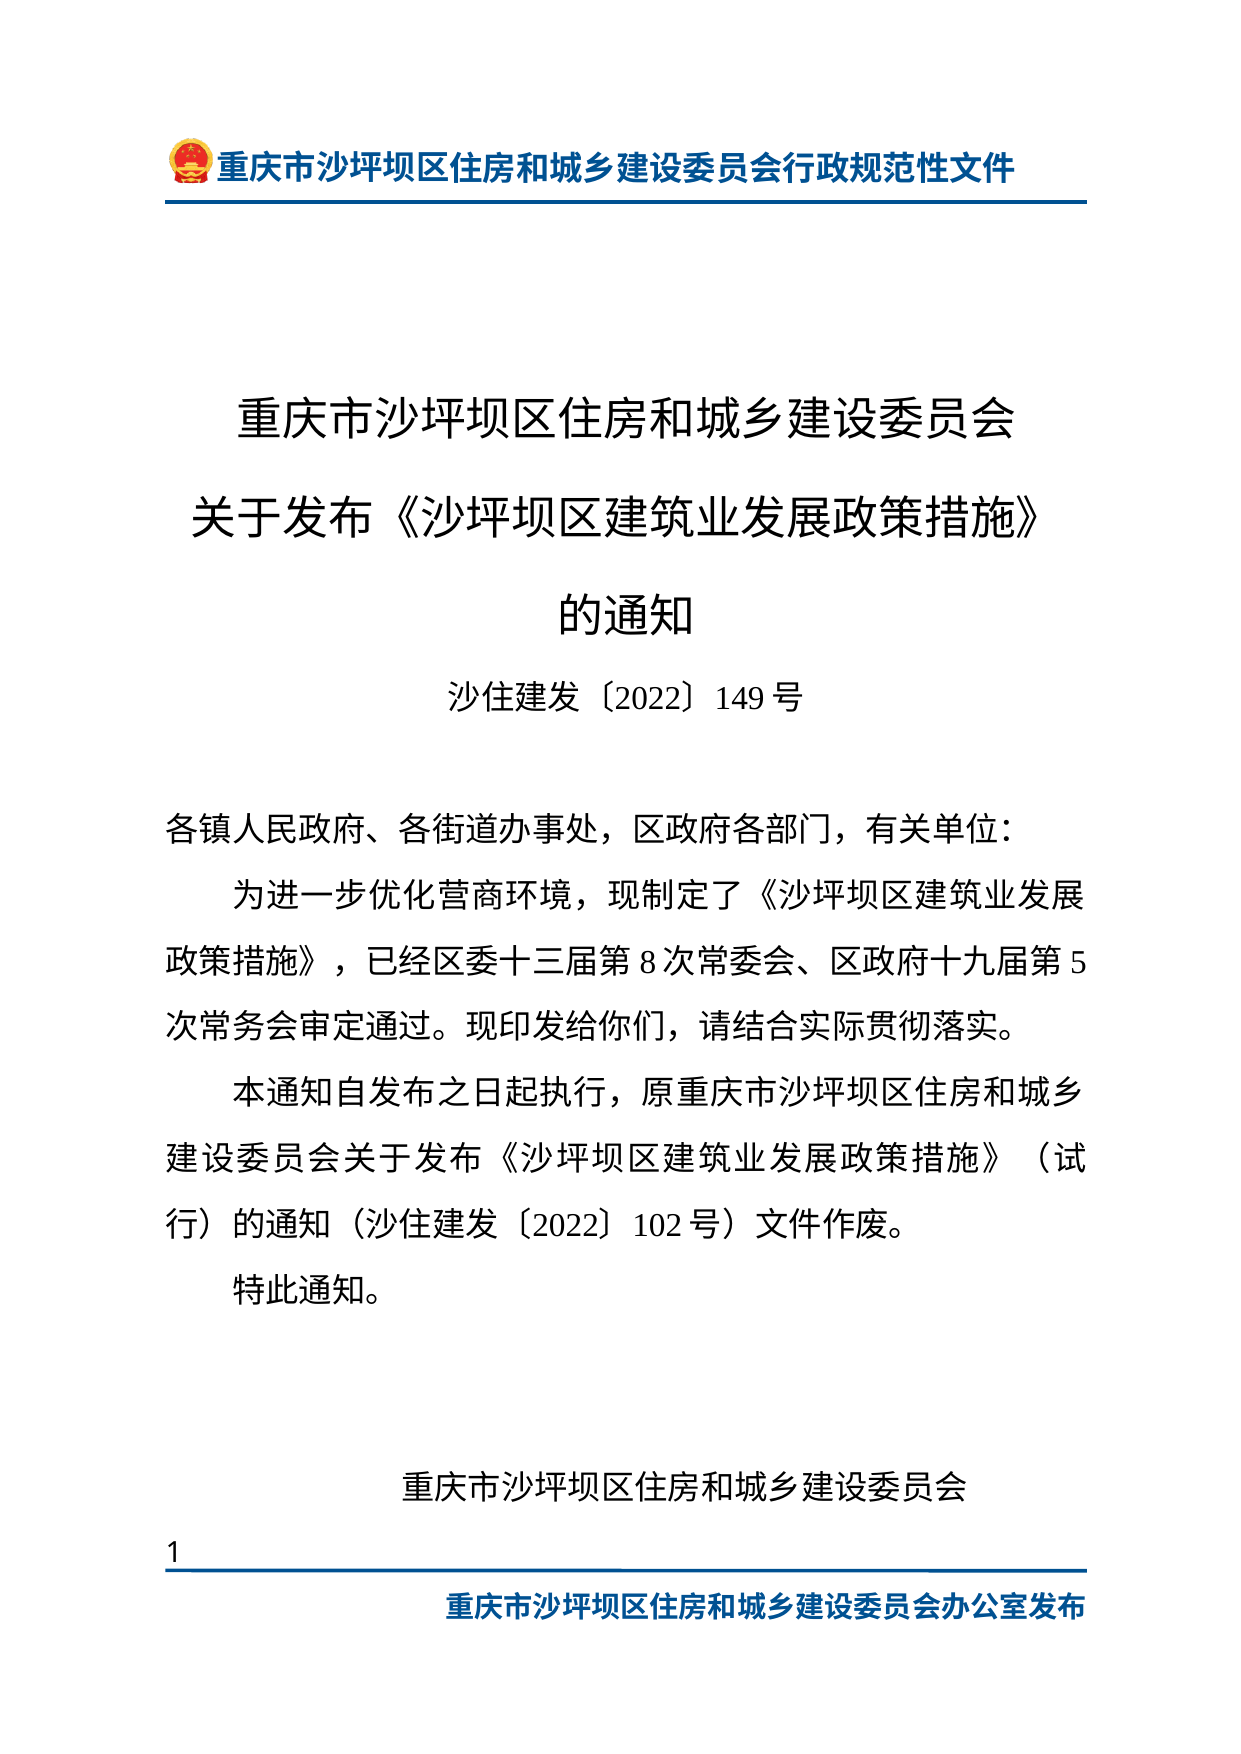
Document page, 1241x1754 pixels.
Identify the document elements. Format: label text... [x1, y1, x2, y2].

text 各镇人民政府、各街道办事处，区政府各部门，有关单位： [165, 794, 1087, 860]
text 为进一步优化营商环境，现制定了《沙坪坝区建筑业发展政策措施》，已经区委十三届第8次常委会、区政府十九届第5次常务会审定通过。现印发给你们，请结合实际贯彻落实。 [165, 980, 1087, 1057]
subtitle 的通知 [165, 564, 1087, 662]
text 沙住建发〔2022〕149号 [165, 662, 1087, 728]
text 重庆市沙坪坝区住房和城乡建设委员会 [165, 1452, 1087, 1518]
text 本通知自发布之日起执行，原重庆市沙坪坝区住房和城乡建设委员会关于发布《沙坪坝区建筑业发展政策措施》（试行）的通知（沙住建发〔2022〕102号）文件作废。 [165, 1057, 1087, 1132]
subtitle 重庆市沙坪坝区住房和城乡建设委员会 [165, 366, 1087, 465]
text 为进一步优化营商环境，现制定了《沙坪坝区建筑业发展政策措施》，已经区委十三届第8次常委会、区政府十九届第5次常务会审定通过。现印发给你们，请结合实际贯彻落实。 [165, 860, 1087, 942]
text 本通知自发布之日起执行，原重庆市沙坪坝区住房和城乡建设委员会关于发布《沙坪坝区建筑业发展政策措施》（试行）的通知（沙住建发〔2022〕102号）文件作废。 [165, 1180, 1087, 1255]
text 特此通知。 [165, 1255, 1087, 1321]
subtitle 关于发布《沙坪坝区建筑业发展政策措施》 [165, 465, 1087, 564]
picture [165, 136, 217, 187]
